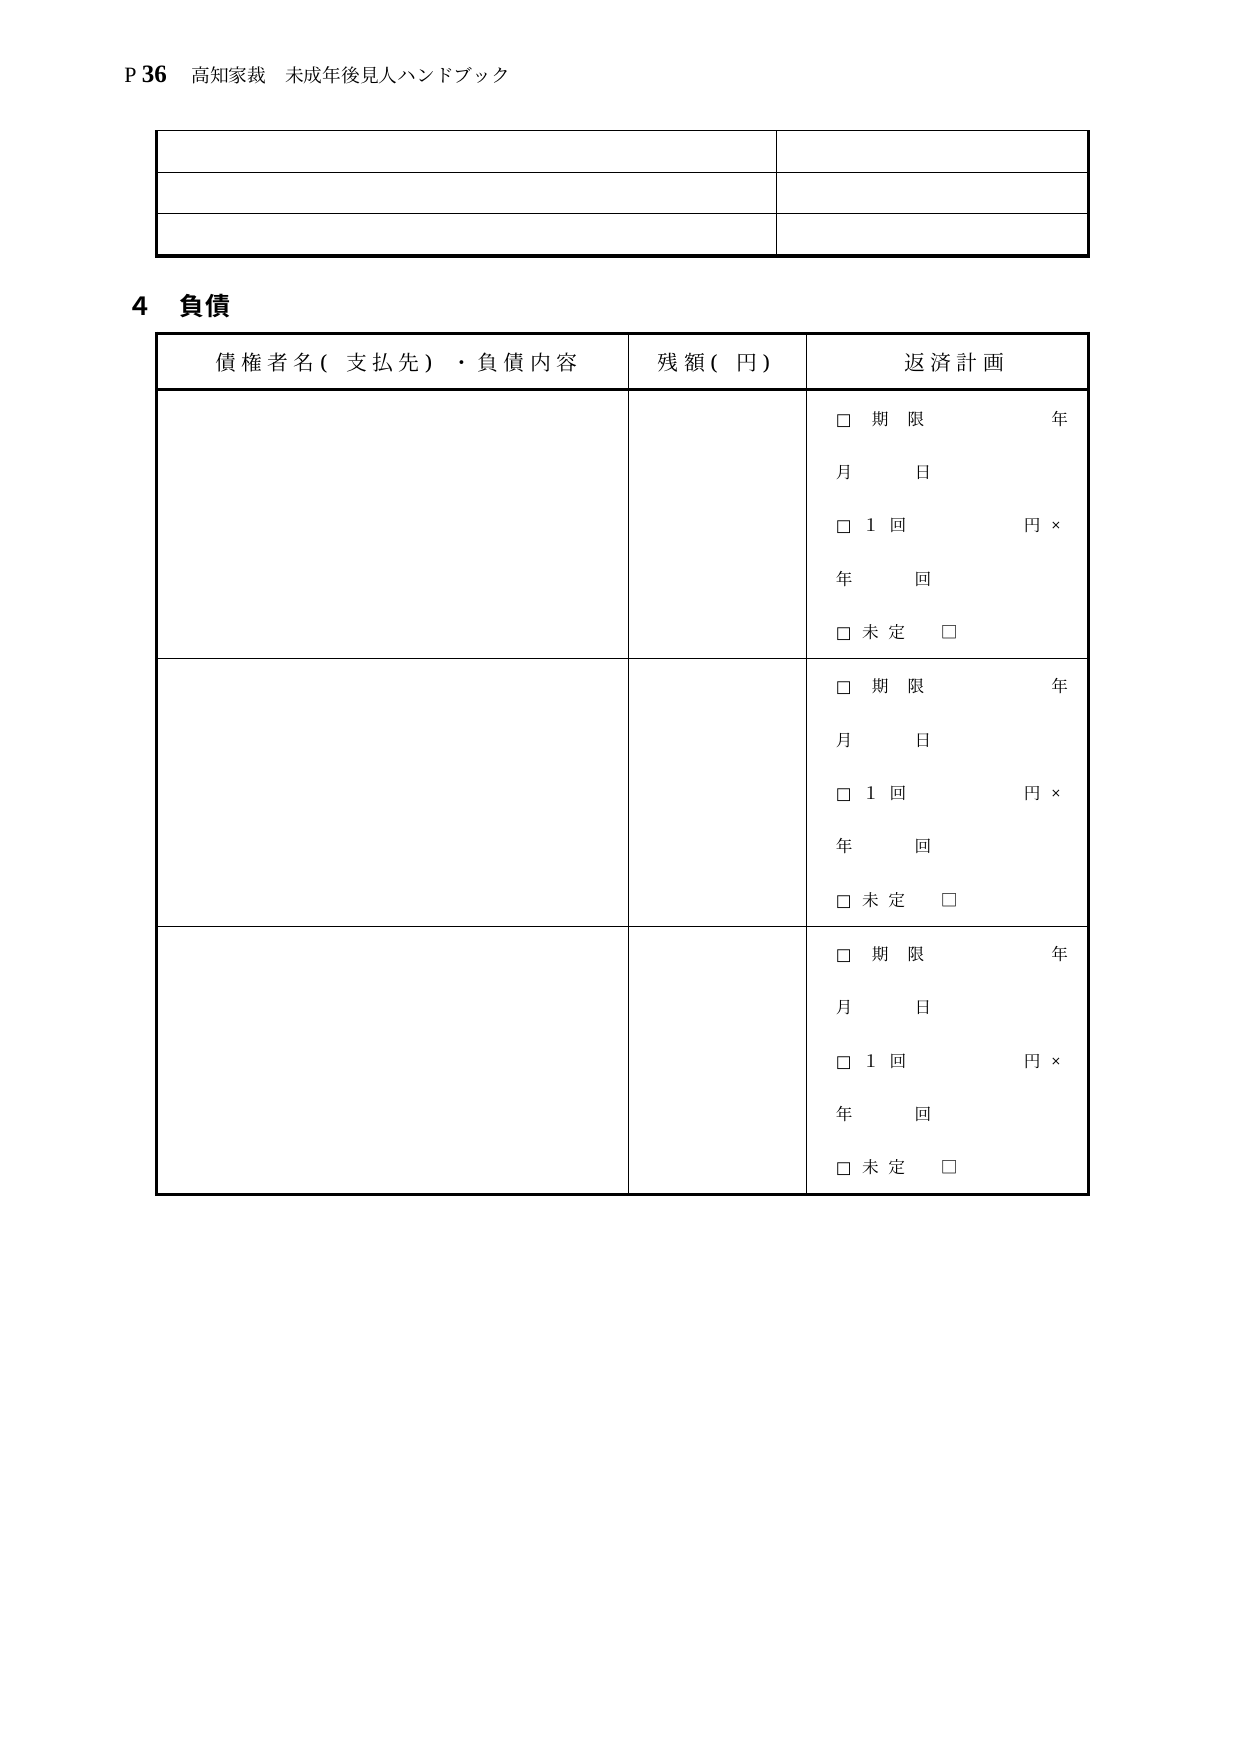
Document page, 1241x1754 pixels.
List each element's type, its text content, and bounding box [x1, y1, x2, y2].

table_cell [629, 927, 806, 1193]
table_cell [629, 659, 806, 926]
table_cell □期限 年 月 日 □１回 円×年 回 □未定 □ [807, 659, 1087, 926]
table_cell [777, 131, 1087, 172]
table_cell [158, 391, 628, 658]
table_header 債権者名(支払先)・負債内容 [158, 335, 628, 388]
table_cell [777, 173, 1087, 213]
table_cell [777, 214, 1087, 254]
table_cell [158, 131, 776, 172]
table_cell □期限 年 月 日 □１回 円×年 回 □未定 □ [807, 391, 1087, 658]
table_cell [158, 173, 776, 213]
table_cell □期限 年 月 日 □１回 円×年 回 □未定 □ [807, 927, 1087, 1193]
table_cell [158, 214, 776, 254]
text ４ 負債 [127, 278, 1072, 332]
table_cell [158, 659, 628, 926]
table_cell [158, 927, 628, 1193]
table_header 残額(円) [629, 335, 806, 388]
table_cell [629, 391, 806, 658]
table_header 返済計画 [807, 335, 1087, 388]
